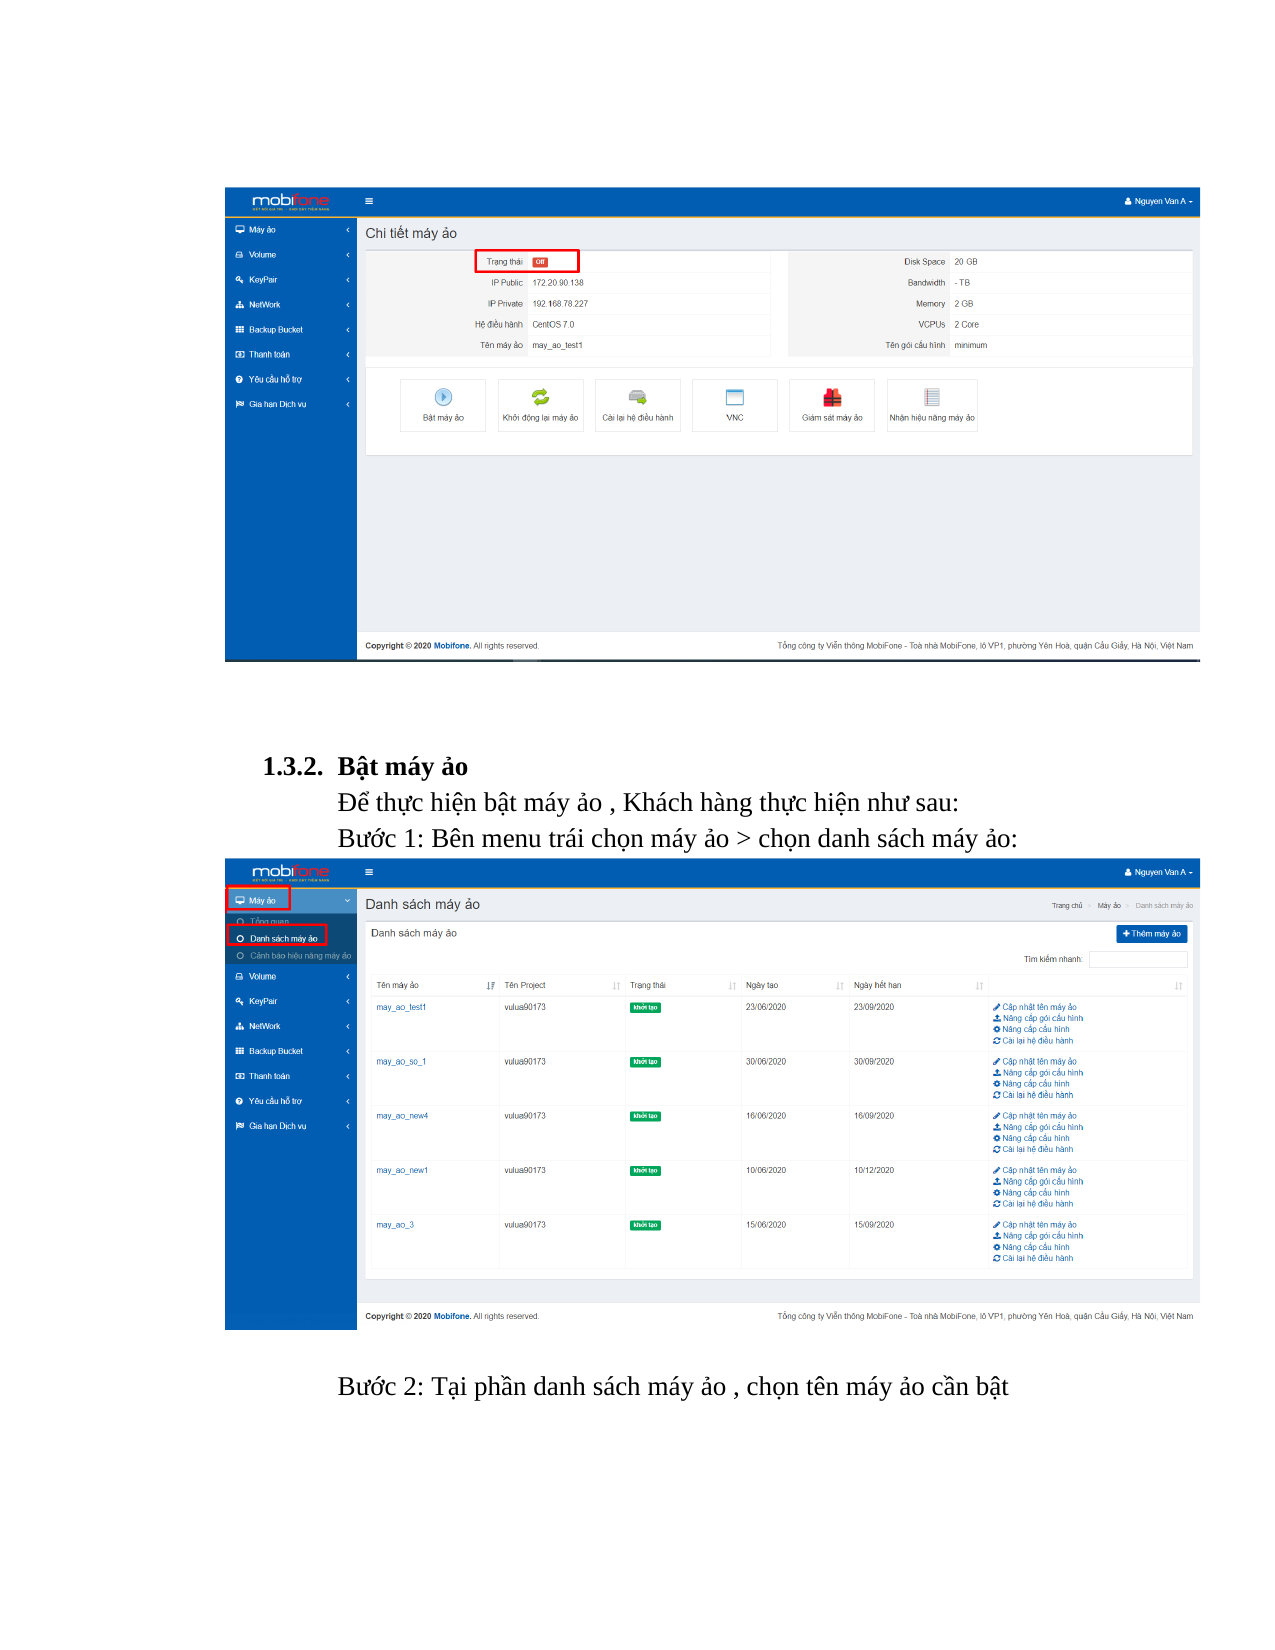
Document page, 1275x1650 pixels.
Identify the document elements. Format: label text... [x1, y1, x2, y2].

list Bước 2: Tại phần danh sách máy ảo , chọn tên máy ảo cần bật [337, 1370, 1125, 1401]
picture [225, 185, 1200, 662]
list Để thực hiện bật máy ảo , Khách hàng thực hiện như sau: [337, 786, 1125, 817]
picture [225, 857, 1200, 1330]
list Bật máy ảo [262, 750, 1125, 781]
list Bước 1: Bên menu trái chọn máy ảo > chọn danh sách máy ảo: [337, 822, 1125, 853]
